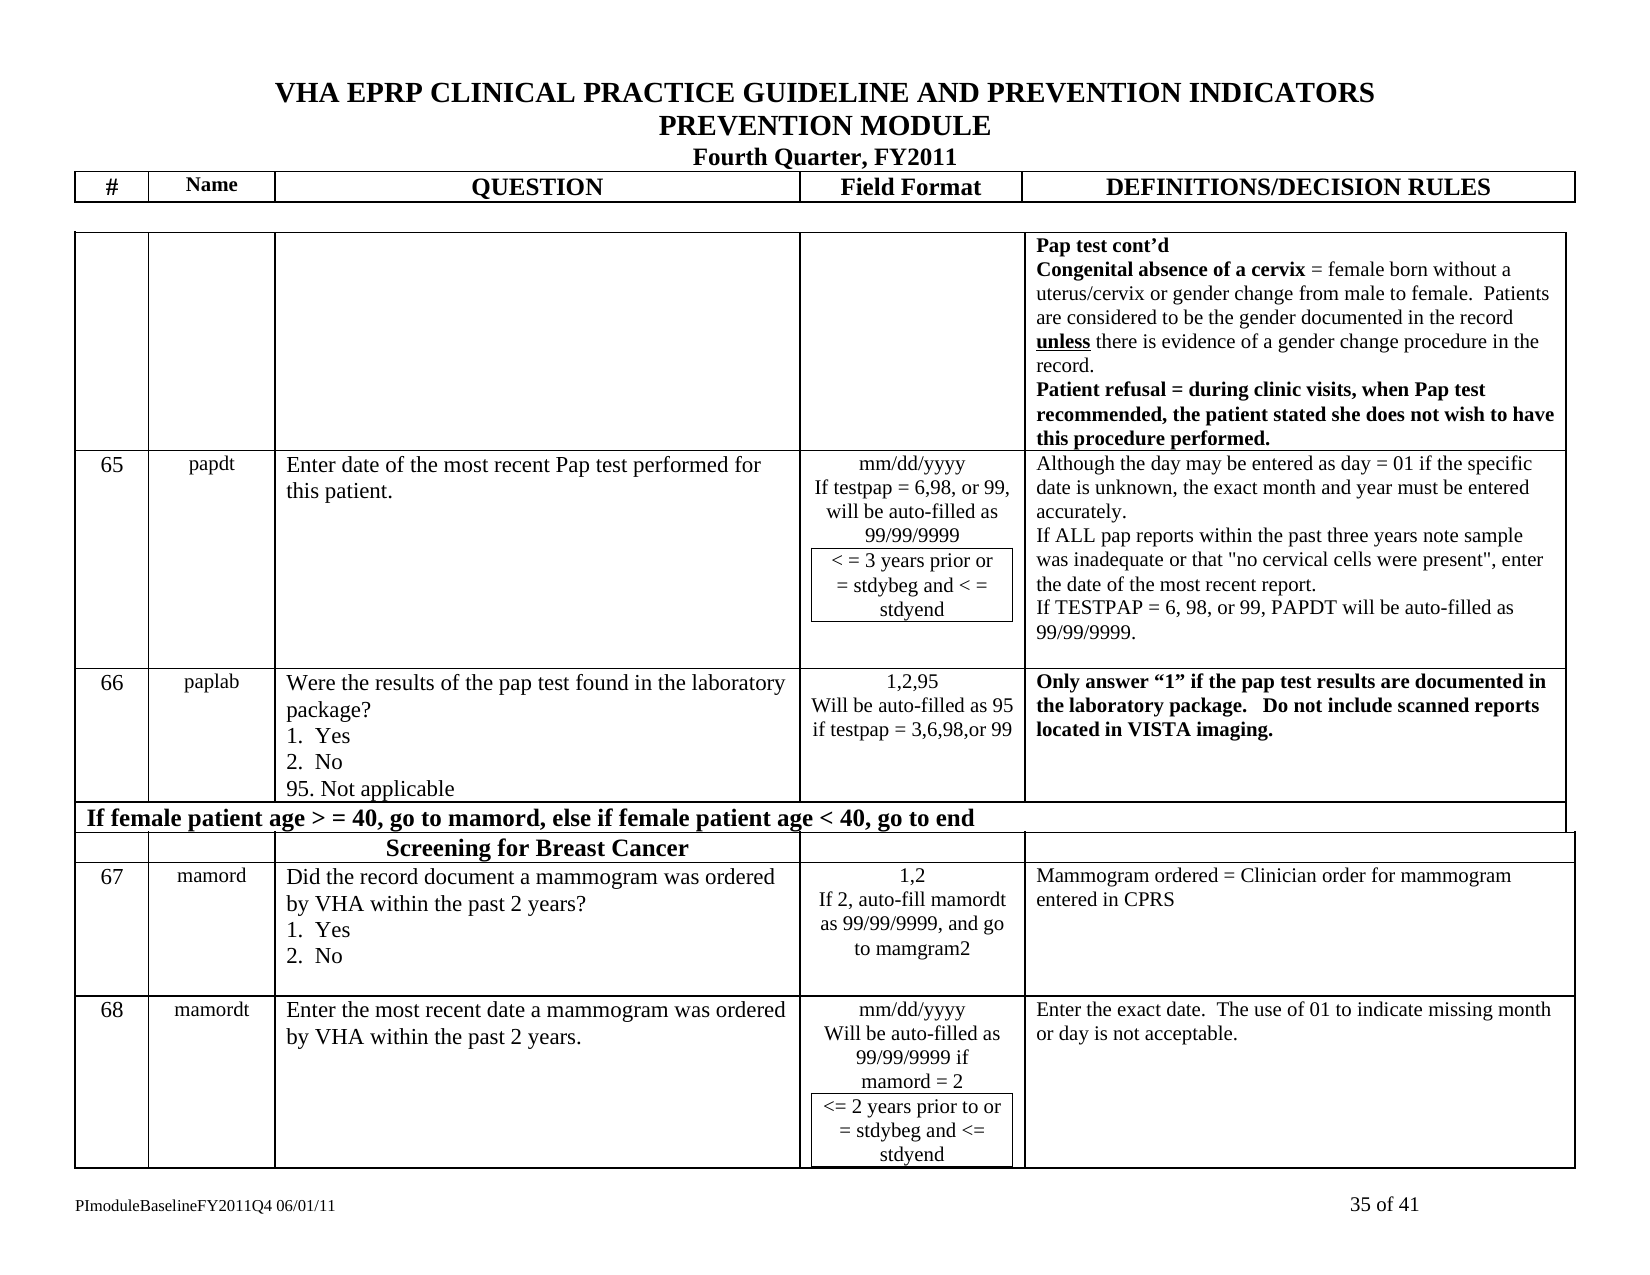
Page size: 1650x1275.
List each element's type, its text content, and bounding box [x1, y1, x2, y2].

table_cell [1026, 833, 1574, 862]
table_cell Did the record document a mammogram was ordered by VHA within the past 2 years? 1. Yes 2. No [276, 863, 799, 995]
table_cell [76, 833, 148, 862]
table_cell [801, 833, 1024, 862]
table_cell mm/dd/yyyy Will be auto-filled as 99/99/9999 if mamord = 2 [801, 997, 1024, 1167]
table_cell [149, 833, 274, 862]
table_cell [801, 233, 1024, 449]
table_cell [149, 233, 274, 449]
table_cell 68 [76, 997, 148, 1167]
table_cell [276, 233, 799, 449]
table_cell mamord [149, 863, 274, 995]
table_cell Enter the exact date. The use of 01 to indicate missing month or day is not acceptable. [1026, 997, 1574, 1167]
table_cell Pap test cont’d Congenital absence of a cervix = female born without a uterus/cervix or gender change from male to female. Patients are considered to be the gender documented in the record unless there is evidence of a gender change procedure in the record. Patient refusal = during clinic visits, when Pap test recommended, the patient stated she does not wish to have this procedure performed. [1026, 233, 1565, 449]
table_cell Screening for Breast Cancer [276, 833, 799, 862]
table_cell 65 [76, 451, 148, 668]
table_cell papdt [149, 451, 274, 668]
table_cell mamordt [149, 997, 274, 1167]
table_cell 1,2 If 2, auto-fill mamordt as 99/99/9999, and go to mamgram2 [801, 863, 1024, 995]
table_cell Were the results of the pap test found in the laboratory package? 1. Yes 2. No 95. Not applicable [276, 669, 799, 801]
table_cell paplab [149, 669, 274, 801]
table_cell Enter the most recent date a mammogram was ordered by VHA within the past 2 years. [276, 997, 799, 1167]
table_cell Although the day may be entered as day = 01 if the specific date is unknown, the exact month and year must be entered accurately. If ALL pap reports within the past three years note sample was inadequate or that "no cervical cells were present", enter the date of the most recent report. If TESTPAP = 6, 98, or 99, PAPDT will be auto-filled as 99/99/9999. [1026, 451, 1565, 668]
table_cell If female patient age > = 40, go to mamord, else if female patient age < 40, go to end [76, 803, 1565, 831]
table_cell Enter date of the most recent Pap test performed for this patient. [276, 451, 799, 668]
table_cell 1,2,95 Will be auto-filled as 95 if testpap = 3,6,98,or 99 [801, 669, 1024, 801]
table_cell 67 [76, 863, 148, 995]
table_cell [76, 233, 148, 449]
table_cell 66 [76, 669, 148, 801]
table_cell Mammogram ordered = Clinician order for mammogram entered in CPRS [1026, 863, 1574, 995]
table_cell mm/dd/yyyy If testpap = 6,98, or 99, will be auto-filled as 99/99/9999 [801, 451, 1024, 668]
table_cell Only answer “1” if the pap test results are documented in the laboratory package. Do not include scanned reports located in imaging. [1026, 669, 1565, 801]
